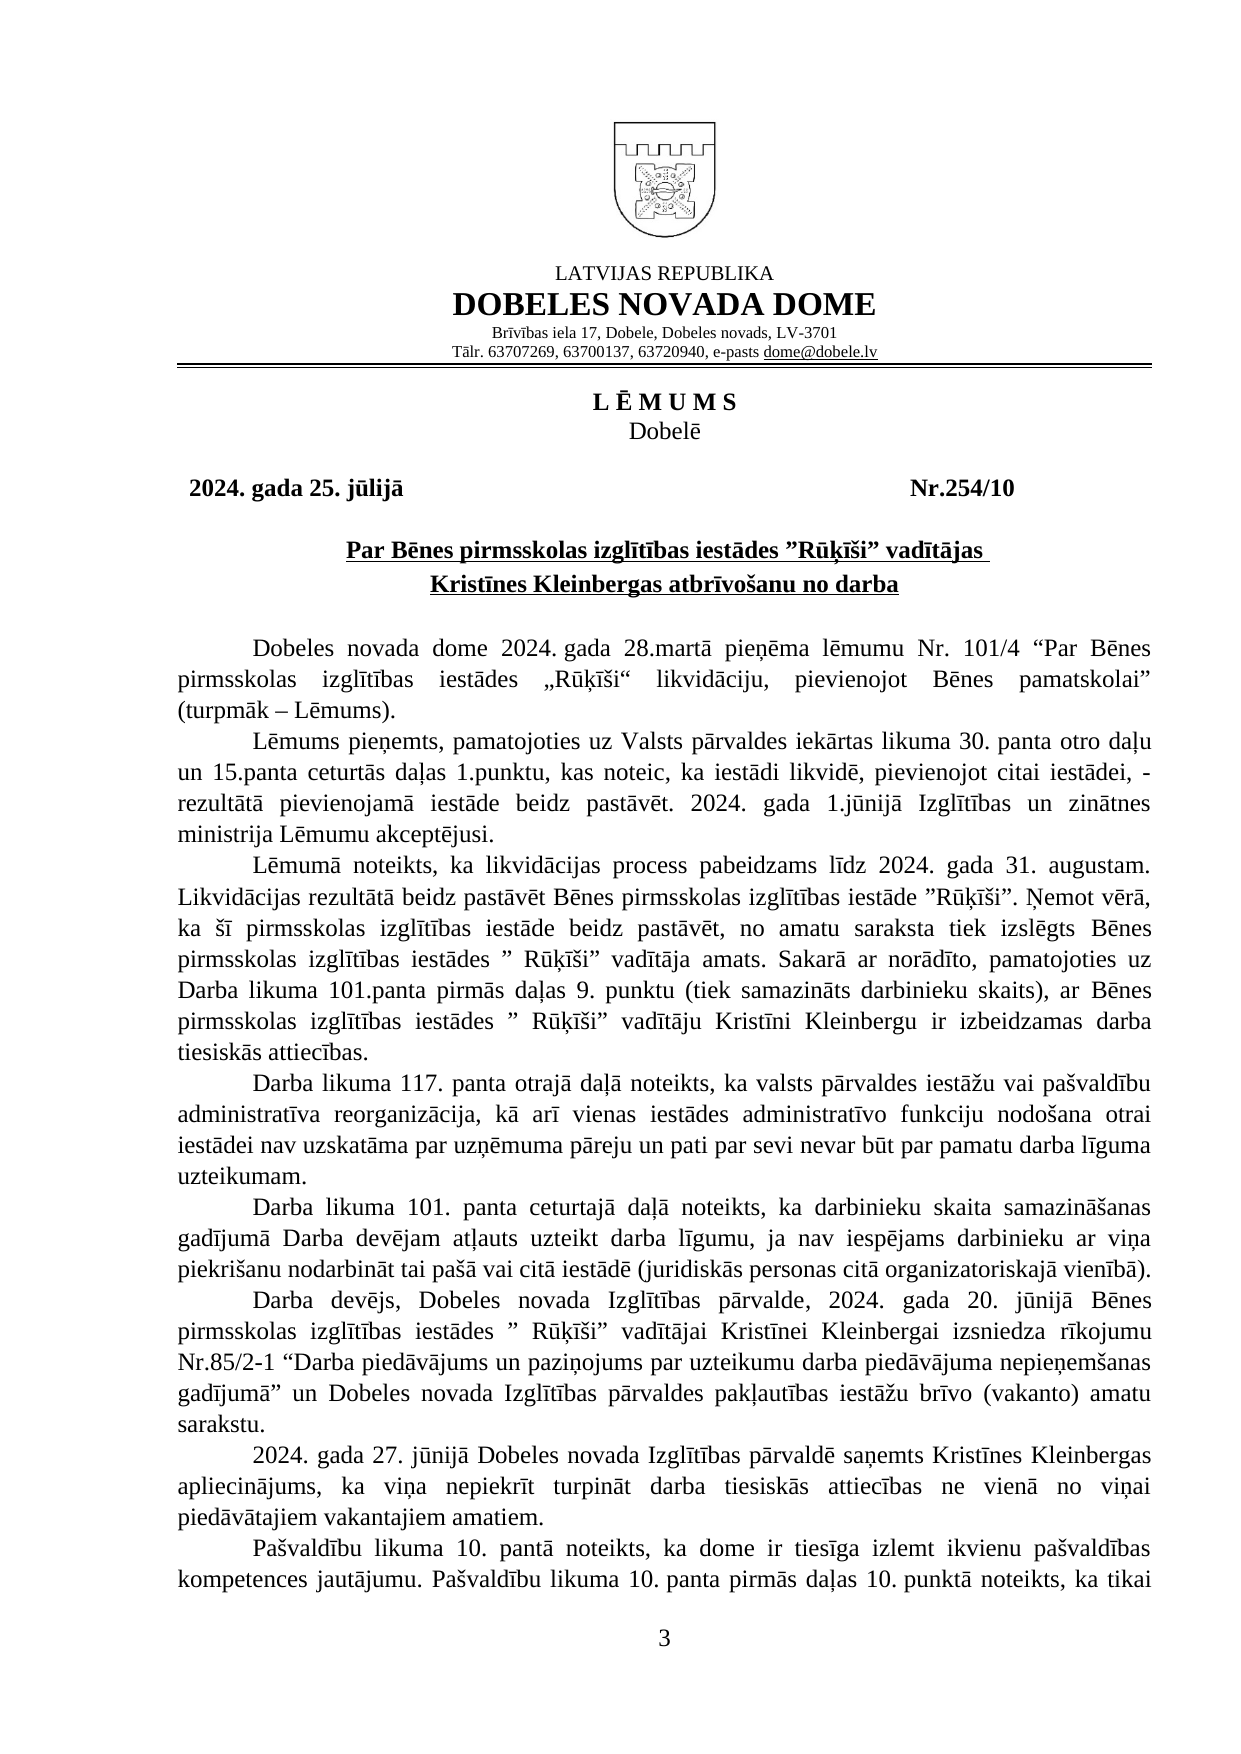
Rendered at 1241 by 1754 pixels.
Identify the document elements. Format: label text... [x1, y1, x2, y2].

text LĒMUMS [177, 387, 1152, 416]
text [177, 1533, 1152, 1593]
text Brīvības iela 17, Dobele, Dobeles novads, LV-3701 [177, 323, 1152, 342]
text Dobelē [177, 416, 1152, 445]
text Darba devējs, Dobeles novada Izglītības pārvalde, 2024. gada 20. jūnijā Bēnes pirmsskolas izglītības iestādes ” Rūķīši” vadītājai Kristīnei Kleinbergai izsniedza rīkojumu Nr.85/2-1 “Darba piedāvājums un paziņojums par uzteikumu darba piedāvājuma nepieņemšanas gadījumā” un Dobeles novada Izglītības pārvaldes pakļautības iestāžu brīvo (vakanto) amatu sarakstu. [177, 1285, 1152, 1438]
text Tālr. 63707269, 63700137, 63720940, e-pasts dome@dobele.lv [177, 342, 1152, 363]
text Dobeles novada dome 2024. gada 28.martā pieņēma lēmumu Nr. 101/4 “Par Bēnes pirmsskolas izglītības iestādes „Rūķīši“ likvidāciju, pievienojot Bēnes pamatskolai” (turpmāk – Lēmums). [177, 633, 1152, 724]
text Lēmumā noteikts, ka likvidācijas process pabeidzams līdz 2024. gada 31. augustam. Likvidācijas rezultātā beidz pastāvēt Bēnes pirmsskolas izglītības iestāde ”Rūķīši”. Ņemot vērā, ka šī pirmsskolas izglītības iestāde beidz pastāvēt, no amatu saraksta tiek izslēgts Bēnes pirmsskolas izglītības iestādes ” Rūķīši” vadītāja amats. Sakarā ar norādīto, pamatojoties uz Darba likuma 101.panta pirmās daļas 9. punktu (tiek samazināts darbinieku skaits), ar Bēnes pirmsskolas izglītības iestādes ” Rūķīši” vadītāju Kristīni Kleinbergu ir izbeidzamas darba tiesiskās attiecības. [177, 851, 1152, 1066]
text Par Bēnes pirmsskolas izglītības iestādes ”Rūķīši” vadītājas [177, 536, 1152, 564]
text 2024. gada 27. jūnijā Dobeles novada Izglītības pārvaldē saņemts Kristīnes Kleinbergas apliecinājums, ka viņa nepiekrīt turpināt darba tiesiskās attiecības ne vienā no viņai piedāvātajiem vakantajiem amatiem. [177, 1440, 1152, 1531]
text Kristīnes Kleinbergas atbrīvošanu no darba [177, 569, 1152, 598]
text Darba likuma 101. panta ceturtajā daļā noteikts, ka darbinieku skaita samazināšanas gadījumā Darba devējam atļauts uzteikt darba līgumu, ja nav iespējams darbinieku ar viņa piekrišanu nodarbināt tai pašā vai citā iestādē (juridiskās personas citā organizatoriskajā vienībā). [177, 1192, 1152, 1283]
text Lēmums pieņemts, pamatojoties uz Valsts pārvaldes iekārtas likuma 30. panta otro daļu un 15.panta ceturtās daļas 1.punktu, kas noteic, ka iestādi likvidē, pievienojot citai iestādei, - rezultātā pievienojamā iestāde beidz pastāvēt. 2024. gada 1.jūnijā Izglītības un zinātnes ministrija Lēmumu akceptējusi. [177, 726, 1152, 848]
text Darba likuma 117. panta otrajā daļā noteikts, ka valsts pārvaldes iestāžu vai pašvaldību administratīva reorganizācija, kā arī vienas iestādes administratīvo funkciju nodošana otrai iestādei nav uzskatāma par uzņēmuma pāreju un pati par sevi nevar būt par pamatu darba līguma uzteikumam. [177, 1068, 1152, 1190]
text DOBELES NOVADA DOME [177, 284, 1152, 323]
text LATVIJAS REPUBLIKA [177, 261, 1152, 284]
text 2024. gada 25. jūlijā Nr.254/10 [189, 473, 1152, 502]
picture [610, 119, 719, 240]
